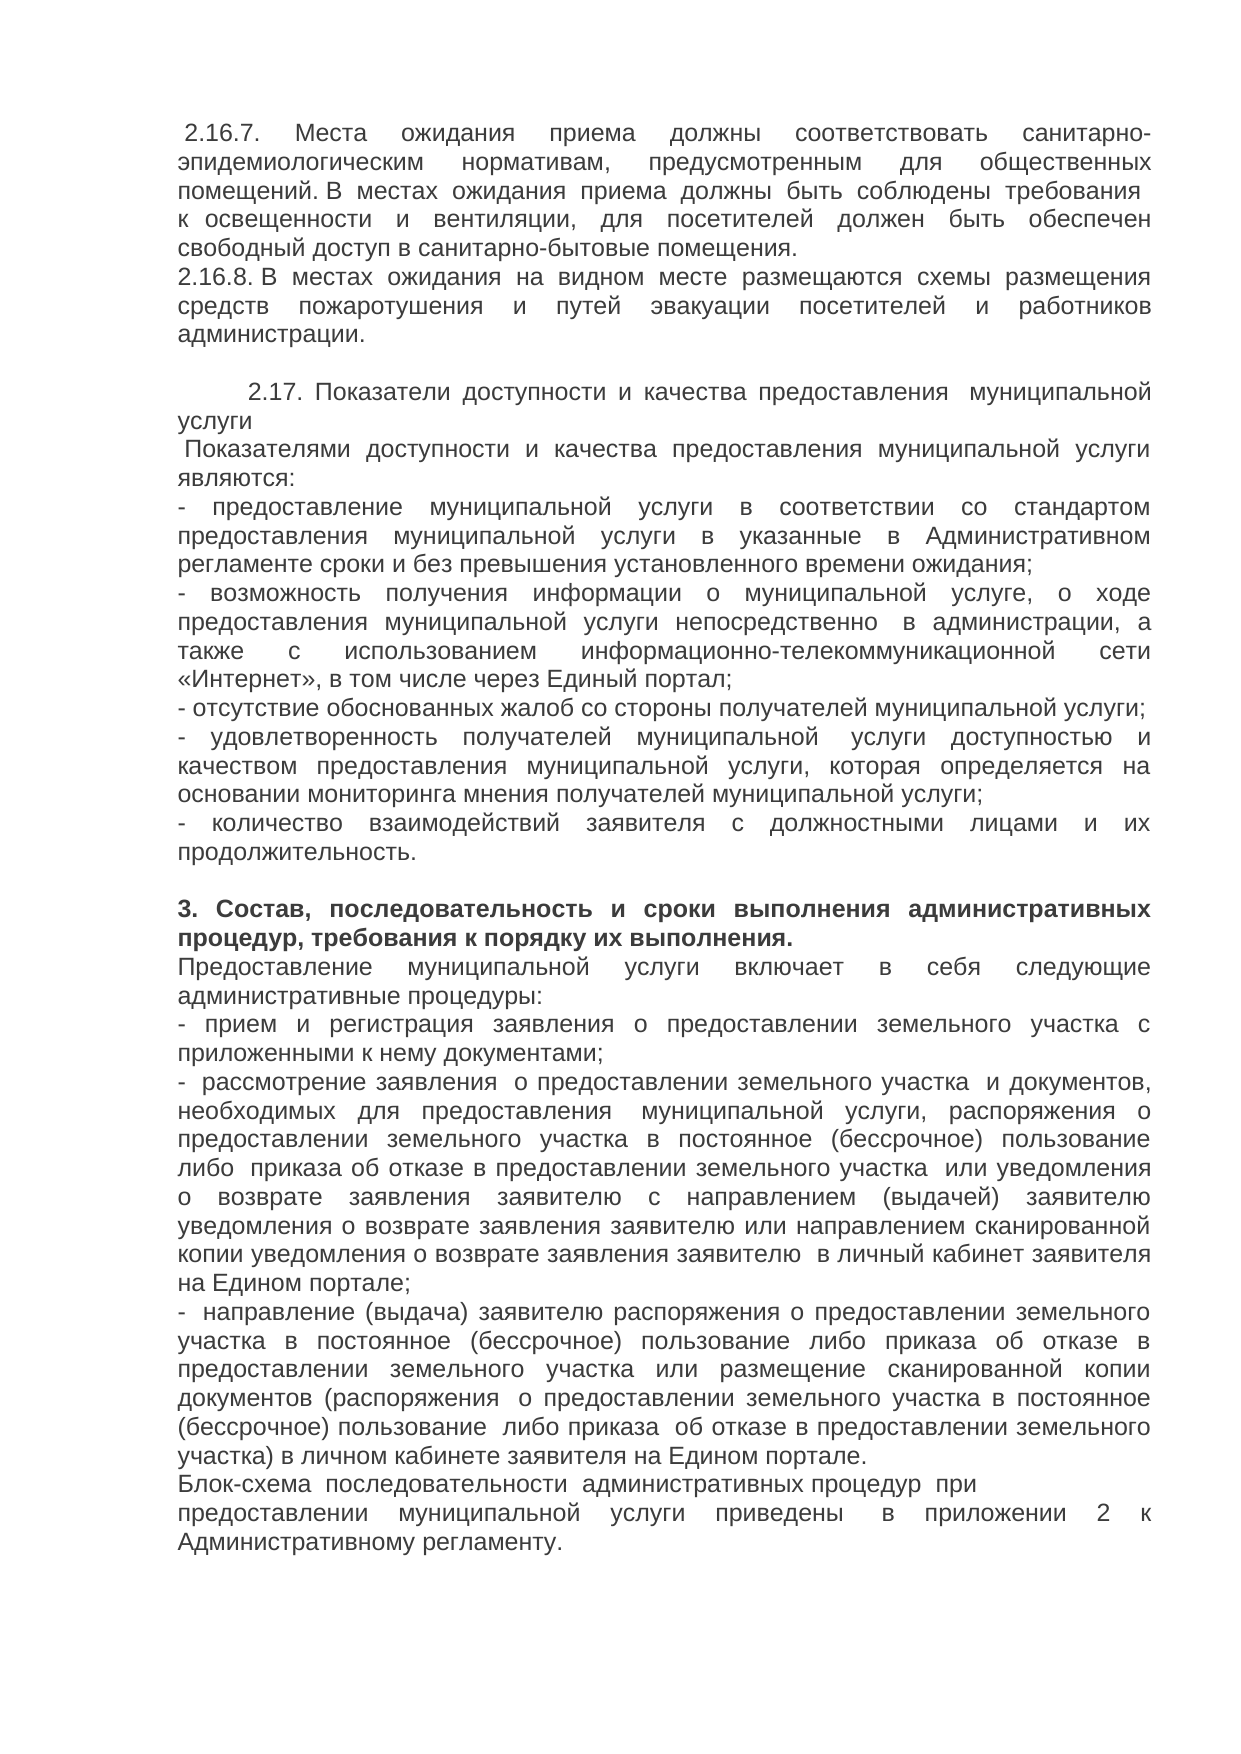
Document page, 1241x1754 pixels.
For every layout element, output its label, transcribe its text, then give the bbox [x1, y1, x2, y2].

text - прием и регистрация заявления о предоставлении земельного участка с приложенными к нему документами; [177, 1009, 1152, 1067]
text предоставлении муниципальной услуги приведены в приложении 2 к Административному регламенту. [177, 1498, 1152, 1556]
text 2.16.7. Места ожидания приема должны соответствовать санитарно-эпидемиологическим нормативам, предусмотренным для общественных помещений. В местах ожидания приема должны быть соблюдены требования к освещенности и вентиляции, для посетителей должен быть обеспечен свободный доступ в санитарно-бытовые помещения. [177, 118, 1152, 262]
text Блок-схема последовательности административных процедур при [177, 1469, 1152, 1498]
text - отсутствие обоснованных жалоб со стороны получателей муниципальной услуги; [177, 693, 1152, 722]
text - рассмотрение заявления о предоставлении земельного участка и документов, необходимых для предоставления муниципальной услуги, распоряжения о предоставлении земельного участка в постоянное (бессрочное) пользование либо приказа об отказе в предоставлении земельного участка или уведомления о возврате заявления заявителю с направлением (выдачей) заявителю уведомления о возврате заявления заявителю или направлением сканированной копии уведомления о возврате заявления заявителю в личный кабинет заявителя на Едином портале; [177, 1067, 1152, 1297]
text - предоставление муниципальной услуги в соответствии со стандартом предоставления муниципальной услуги в указанные в Административном регламенте сроки и без превышения установленного времени ожидания; [177, 492, 1152, 578]
text - возможность получения информации о муниципальной услуге, о ходе предоставления муниципальной услуги непосредственно в администрации, а также с использованием информационно-телекоммуникационной сети «Интернет», в том числе через Единый портал; [177, 578, 1152, 693]
text - направление (выдача) заявителю распоряжения о предоставлении земельного участка в постоянное (бессрочное) пользование либо приказа об отказе в предоставлении земельного участка или размещение сканированной копии документов (распоряжения о предоставлении земельного участка в постоянное (бессрочное) пользование либо приказа об отказе в предоставлении земельного участка) в личном кабинете заявителя на Едином портале. [177, 1297, 1152, 1469]
text 3. Состав, последовательность и сроки выполнения административных процедур, требования к порядку их выполнения. [177, 894, 1152, 952]
text 2.16.8. В местах ожидания на видном месте размещаются схемы размещения средств пожаротушения и путей эвакуации посетителей и работников администрации. [177, 262, 1152, 348]
text Предоставление муниципальной услуги включает в себя следующие административные процедуры: [177, 952, 1152, 1009]
text - удовлетворенность получателей муниципальной услуги доступностью и качеством предоставления муниципальной услуги, которая определяется на основании мониторинга мнения получателей муниципальной услуги; [177, 722, 1152, 808]
text 2.17. Показатели доступности и качества предоставления муниципальной услуги [177, 377, 1152, 434]
text Показателями доступности и качества предоставления муниципальной услуги являются: [177, 434, 1152, 492]
text - количество взаимодействий заявителя с должностными лицами и их продолжительность. [177, 808, 1152, 866]
